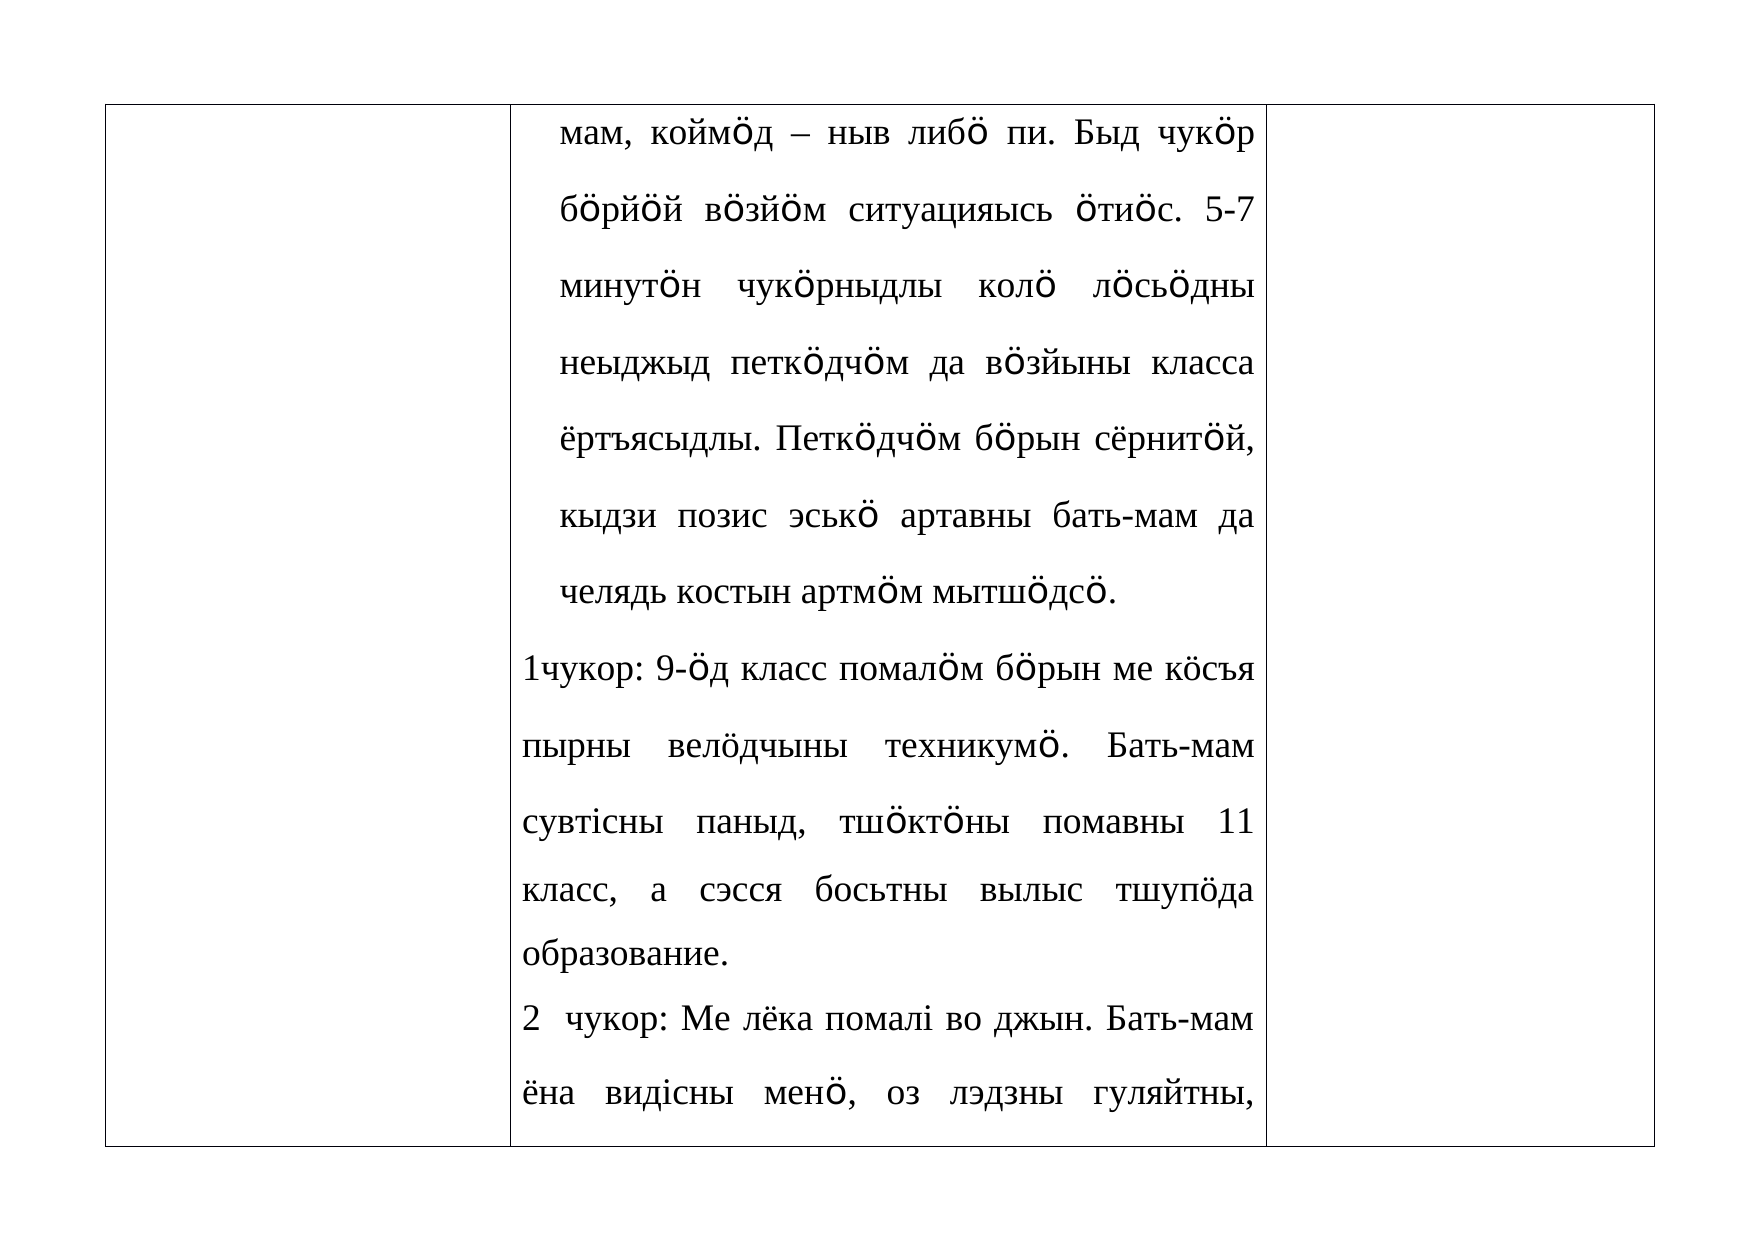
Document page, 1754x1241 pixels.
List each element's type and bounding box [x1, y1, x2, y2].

table_cell [511, 105, 1266, 1146]
table_cell [106, 105, 510, 1146]
table_cell [1267, 105, 1654, 1146]
